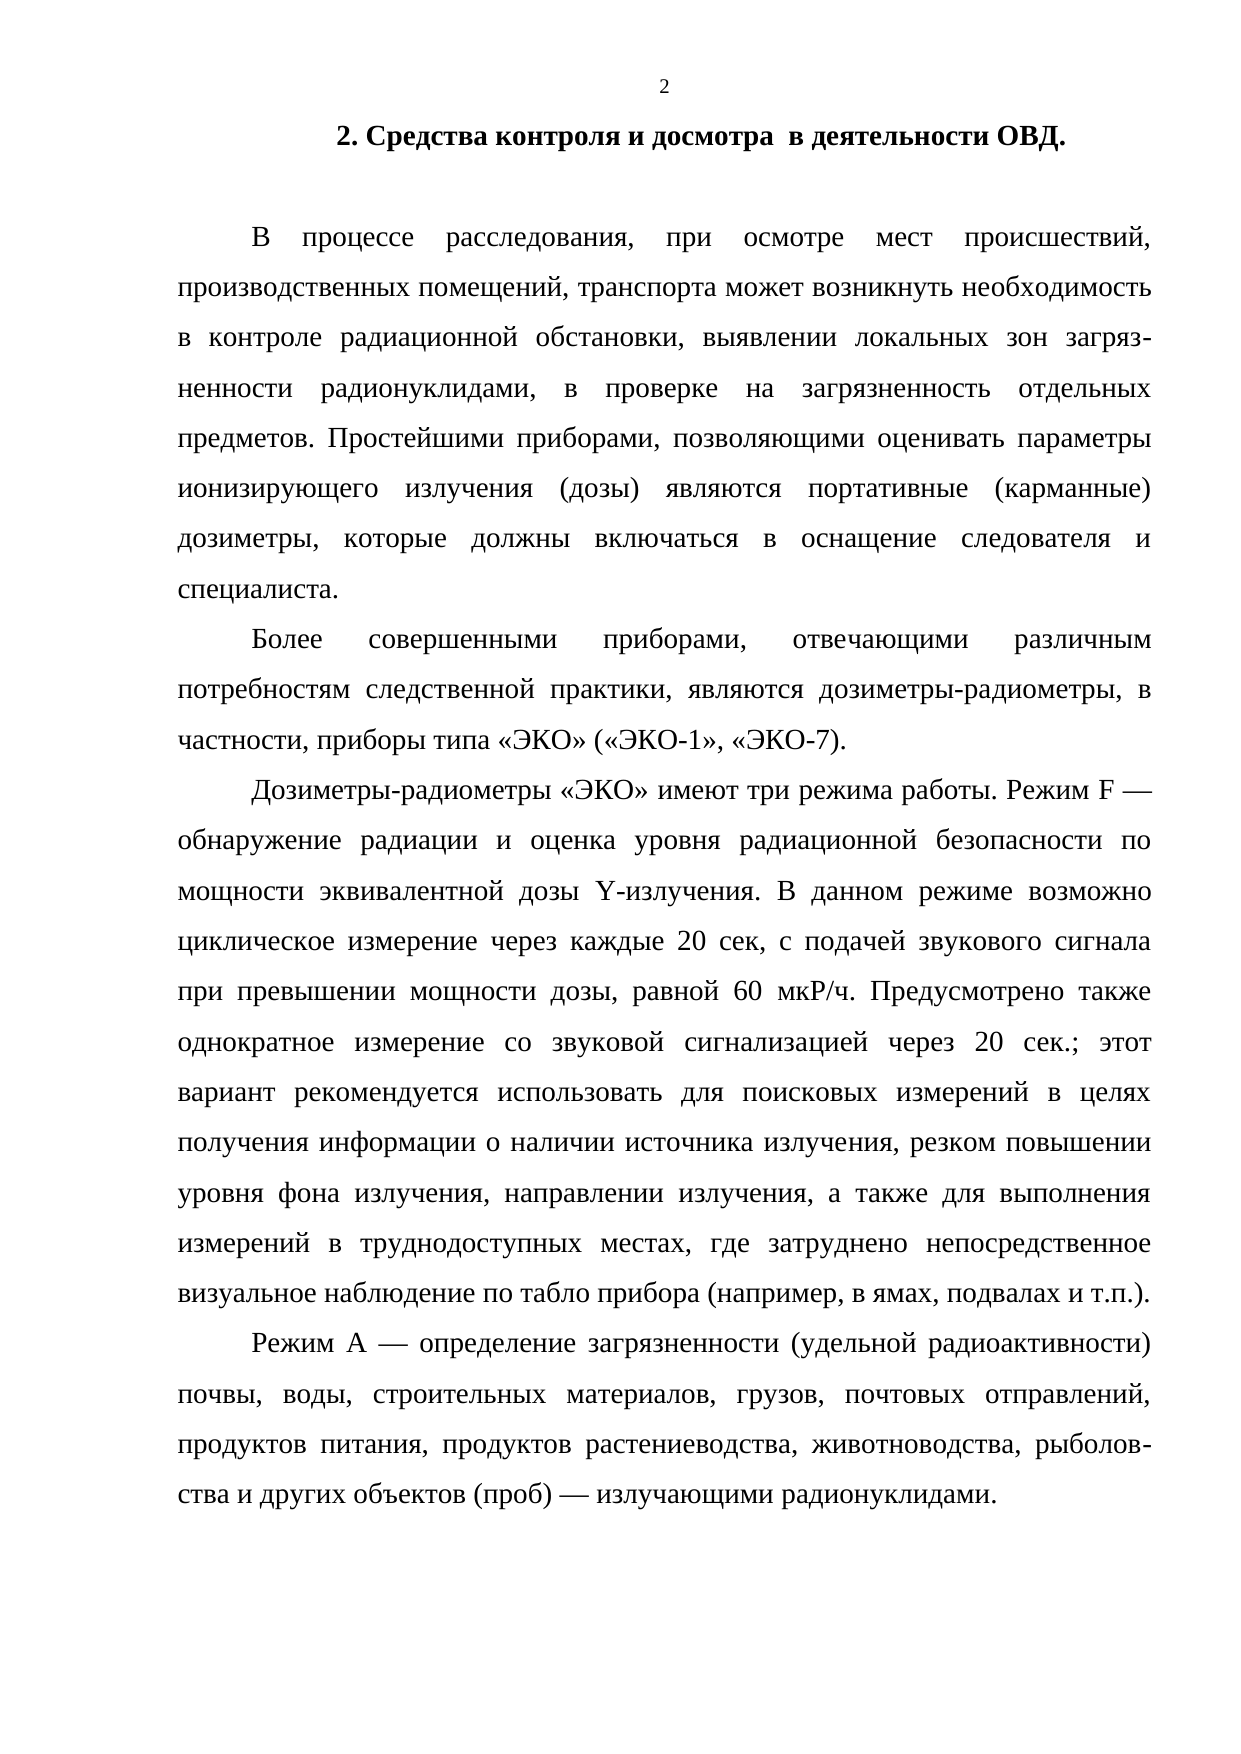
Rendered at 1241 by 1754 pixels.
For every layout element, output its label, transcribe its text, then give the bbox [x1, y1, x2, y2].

text В процессе расследования, при осмотре мест происшествий, производственных помещений, транспорта может возникнуть необходимость в контроле радиационной обстановки, выявлении локальных зон загрязненности радионуклидами, в проверке на загрязненность отдельных предметов. Простейшими приборами, позволяющими оценивать параметры ионизирующего излучения (дозы) являются портативные (карманные) дозиметры, которые должны включаться в оснащение следователя и специалиста. [177, 219, 1152, 604]
text Более совершенными приборами, отвечающими различным потребностям следственной практики, являются дозиметры-радиометры, в частности, приборы типа «ЭКО» («ЭКО-1», «ЭКО-7). [177, 621, 1152, 755]
text Дозиметры-радиометры «ЭКО» имеют три режима работы. Режим F — обнаружение радиации и оценка уровня радиационной безопасности по мощности эквивалентной дозы Y-излучения. В данном режиме возможно циклическое измерение через каждые 20 сек, с подачей звукового сигнала при превышении мощности дозы, равной 60 мкР/ч. Предусмотрено также однократное измерение со звуковой сигнализацией через 20 сек.; этот вариант рекомендуется использовать для поисковых измерений в целях получения информации о наличии источника излучения, резком повышении уровня фона излучения, направлении излучения, а также для выполнения измерений в труднодоступных местах, где затруднено непосредственное визуальное наблюдение по табло прибора (например, в ямах, подвалах и т.п.). [177, 772, 1152, 1309]
text 2. Средства контроля и досмотра в деятельности ОВД. [177, 118, 1152, 152]
text Режим А — определение загрязненности (удельной радиоактивности) почвы, воды, строительных материалов, грузов, почтовых отправлений, продуктов питания, продуктов растениеводства, животноводства, рыболовства и других объектов (проб) — излучающими радионуклидами. [177, 1326, 1152, 1510]
